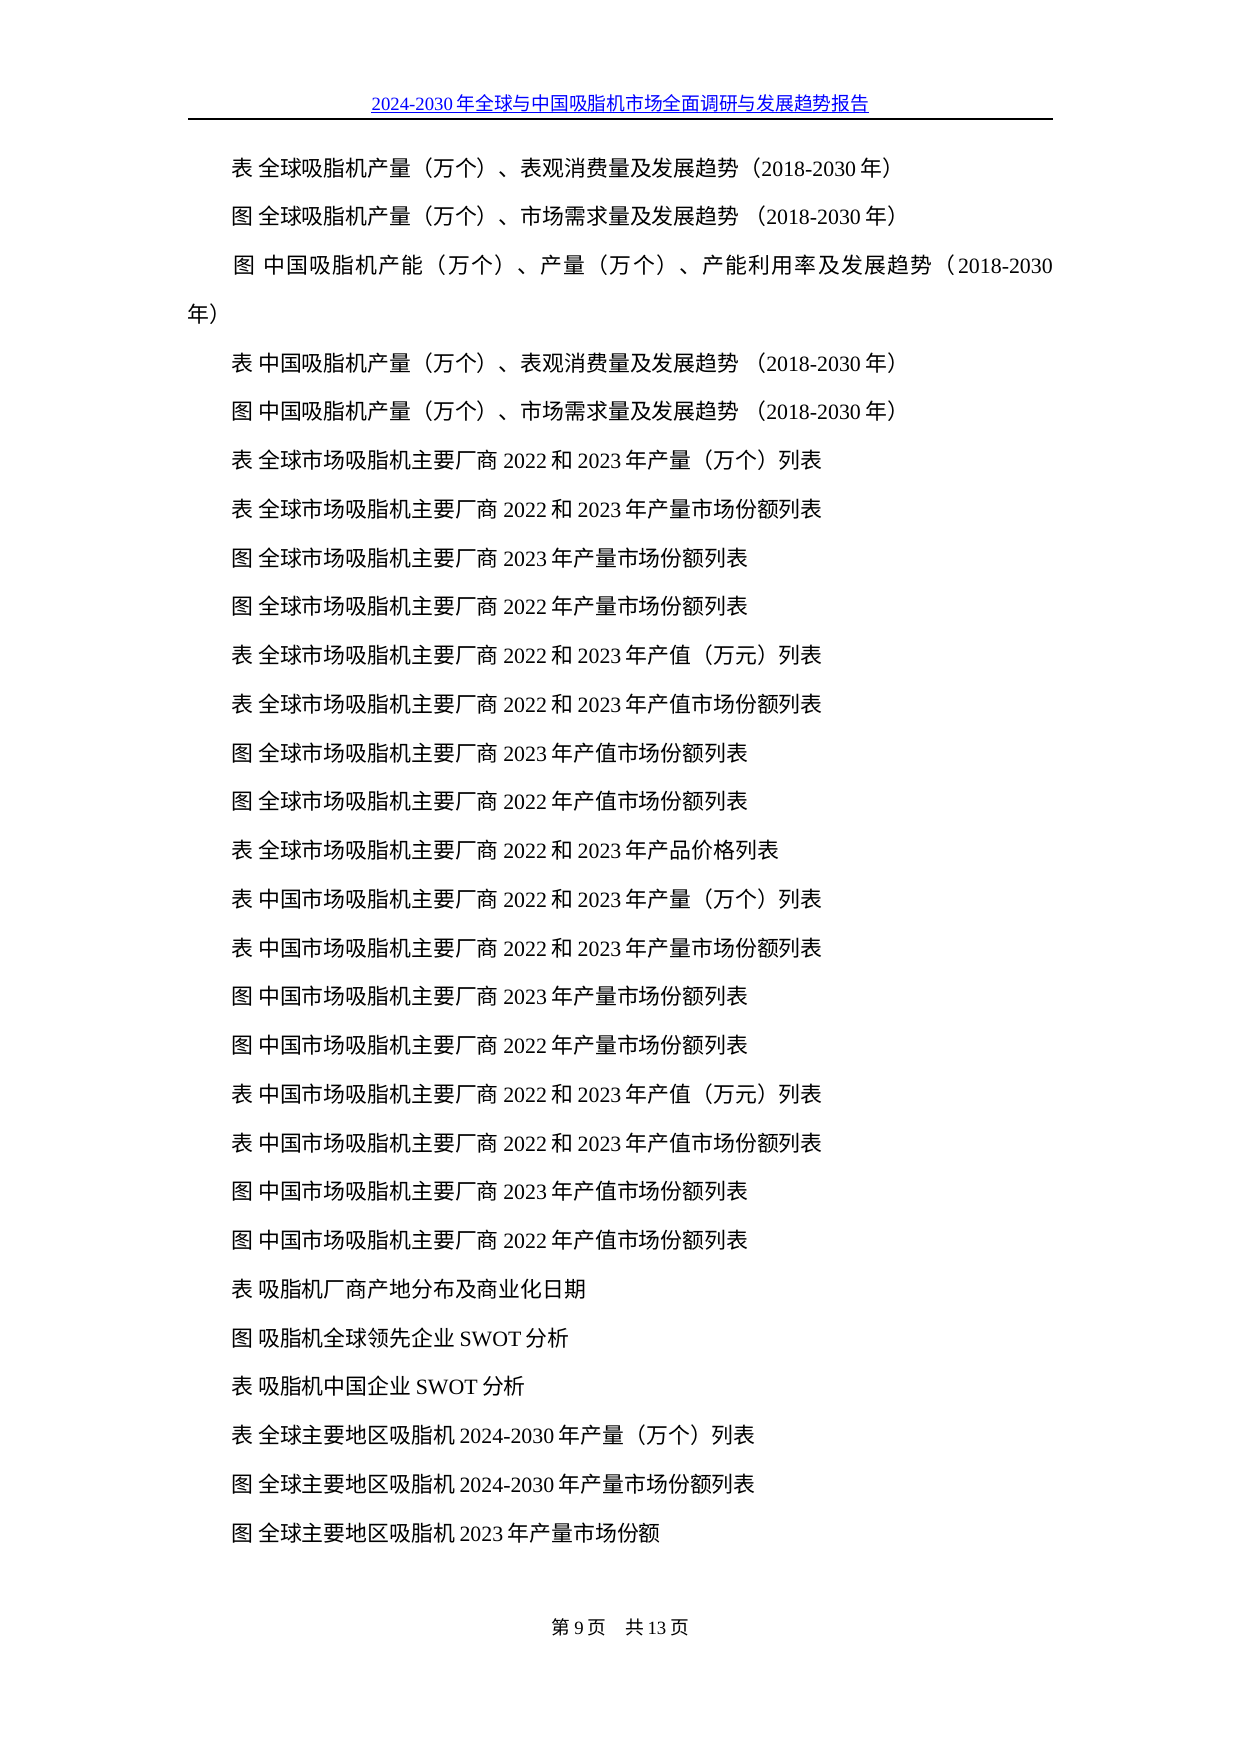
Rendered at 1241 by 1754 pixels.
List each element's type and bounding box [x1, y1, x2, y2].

text [187, 150, 1053, 1548]
